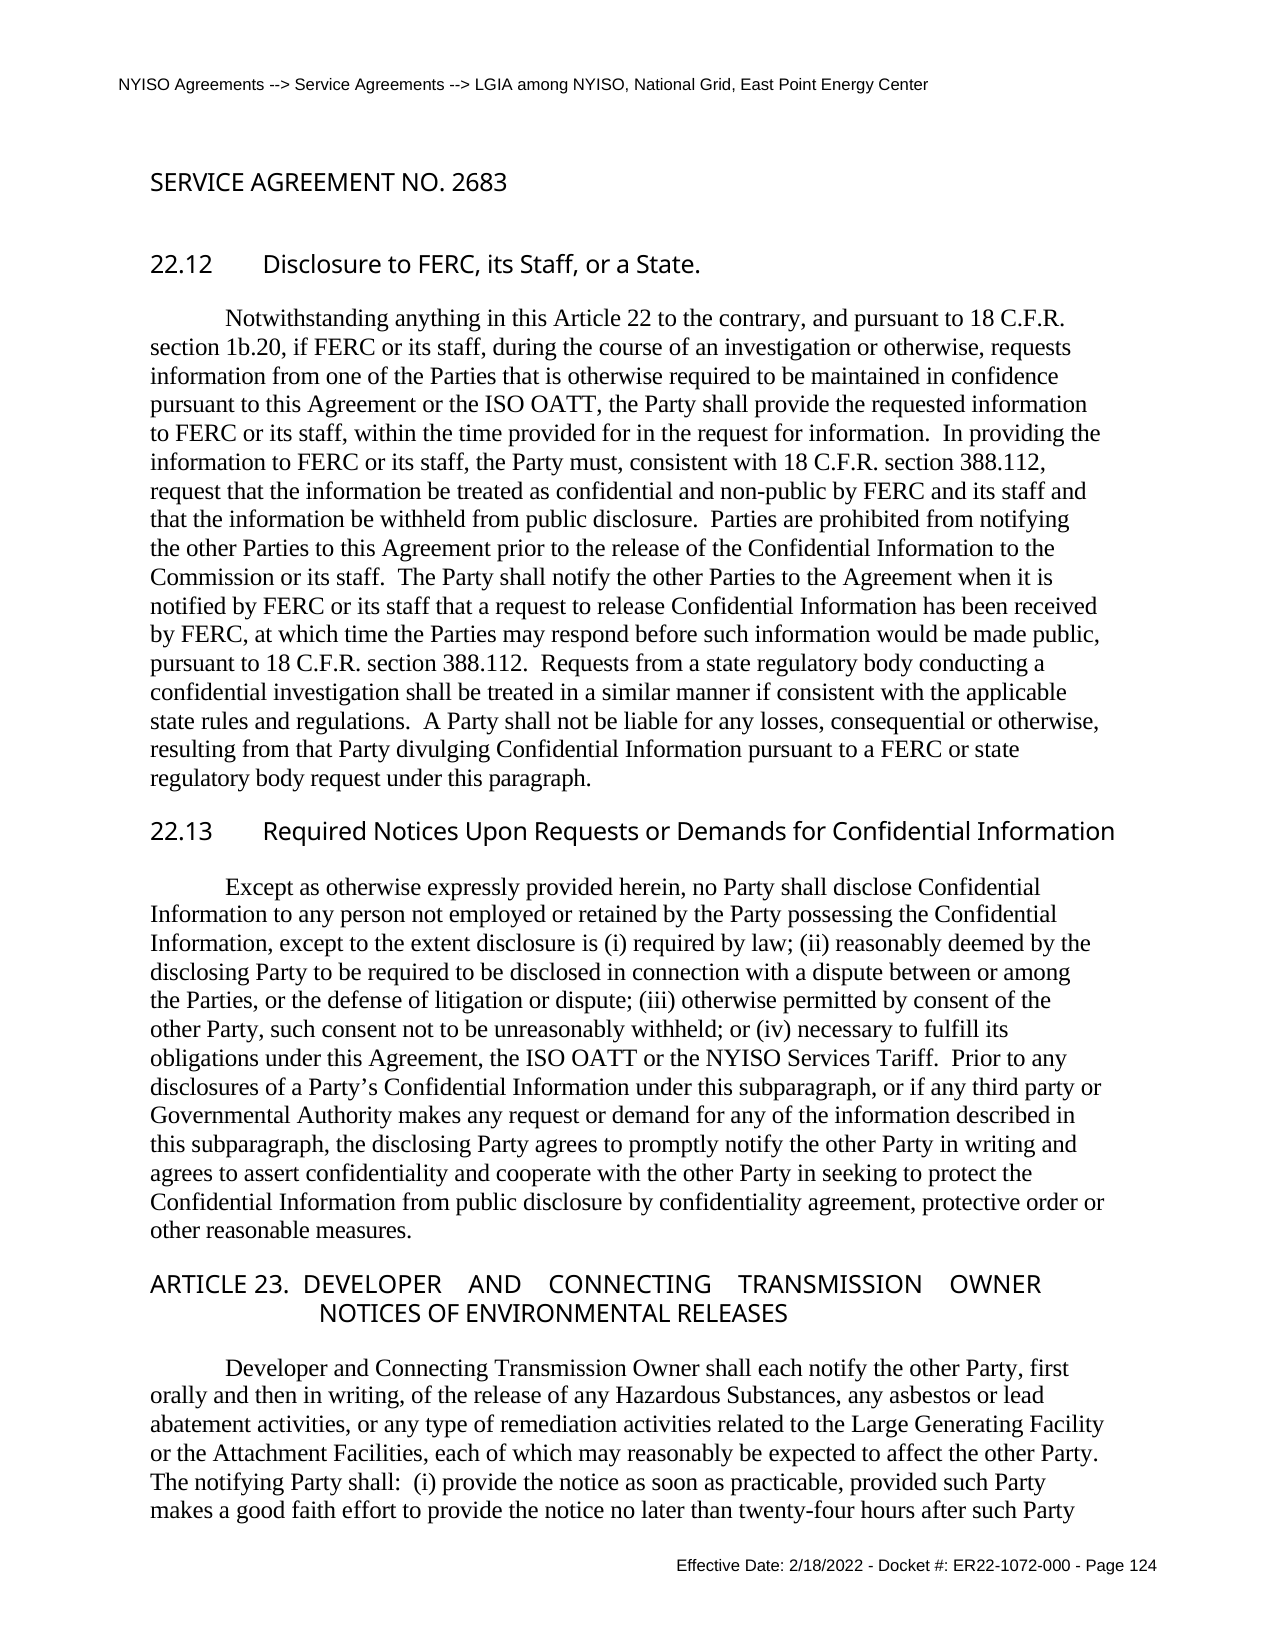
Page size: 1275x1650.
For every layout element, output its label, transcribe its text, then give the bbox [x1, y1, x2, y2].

text Information, except to the extent disclosure is (i) required by law; (ii) reasonably deemed by the disclosing Party to be required to be disclosed in connection with a dispute between or among the Parties, or the defense of litigation or dispute; (iii) otherwise permitted by consent of the other Party, such consent not to be unreasonably withheld; or (iv) necessary to fulfill its obligations under this Agreement, the ISO OATT or the NYISO Services Tariff. Prior to any disclosures of a Party’s Confidential Information under this subparagraph, or if any third party or Governmental Authority makes any request or demand for any of the information described in this subparagraph, the disclosing Party agrees to promptly notify the other Party in writing and agrees to assert confidentiality and cooperate with the other Party in seeking to protect the Confidential Information from public disclosure by confidentiality agreement, protective order or other reasonable measures. [150, 928, 1145, 1244]
text 22.12 Disclosure to FERC, its Staff, or a State. [150, 251, 1275, 280]
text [150, 1410, 1145, 1525]
text Notwithstanding anything in this Article 22 to the contrary, and pursuant to 18 C.F.R. section 1b.20, if FERC or its staff, during the course of an investigation or otherwise, requests information from one of the Parties that is otherwise required to be maintained in confidence pursuant to this Agreement or the ISO OATT, the Party shall provide the requested information to FERC or its staff, within the time provided for in the request for information. In providing the information to FERC or its staff, the Party must, consistent with 18 C.F.R. section 388.112, request that the information be treated as confidential and non-public by FERC and its staff and that the information be withheld from public disclosure. Parties are prohibited from notifying the other Parties to this Agreement prior to the release of the Confidential Information to the Commission or its staff. The Party shall notify the other Parties to the Agreement when it is notified by FERC or its staff that a request to release Confidential Information has been received by FERC, at which time the Parties may respond before such information would be made public, pursuant to 18 C.F.R. section 388.112. Requests from a state regulatory body conducting a confidential investigation shall be treated in a similar manner if consistent with the applicable state rules and regulations. A Party shall not be liable for any losses, consequential or otherwise, resulting from that Party divulging Confidential Information pursuant to a FERC or state regulatory body request under this paragraph. [150, 304, 1141, 792]
text ARTICLE 23. DEVELOPER AND CONNECTING TRANSMISSION OWNER NOTICES OF ENVIRONMENTAL RELEASES [150, 1270, 1145, 1328]
text Information to any person not employed or retained by the Party possessing the Confidential [150, 901, 1275, 927]
text 22.13 Required Notices Upon Requests or Demands for Confidential Information [150, 818, 1275, 847]
text Developer and Connecting Transmission Owner shall each notify the other Party, first [225, 1353, 1275, 1382]
text orally and then in writing, of the release of any Hazardous Substances, any asbestos or lead [150, 1382, 1275, 1409]
text SERVICE AGREEMENT NO. 2683 [150, 168, 1275, 197]
text Except as otherwise expressly provided herein, no Party shall disclose Confidential [225, 872, 1275, 901]
